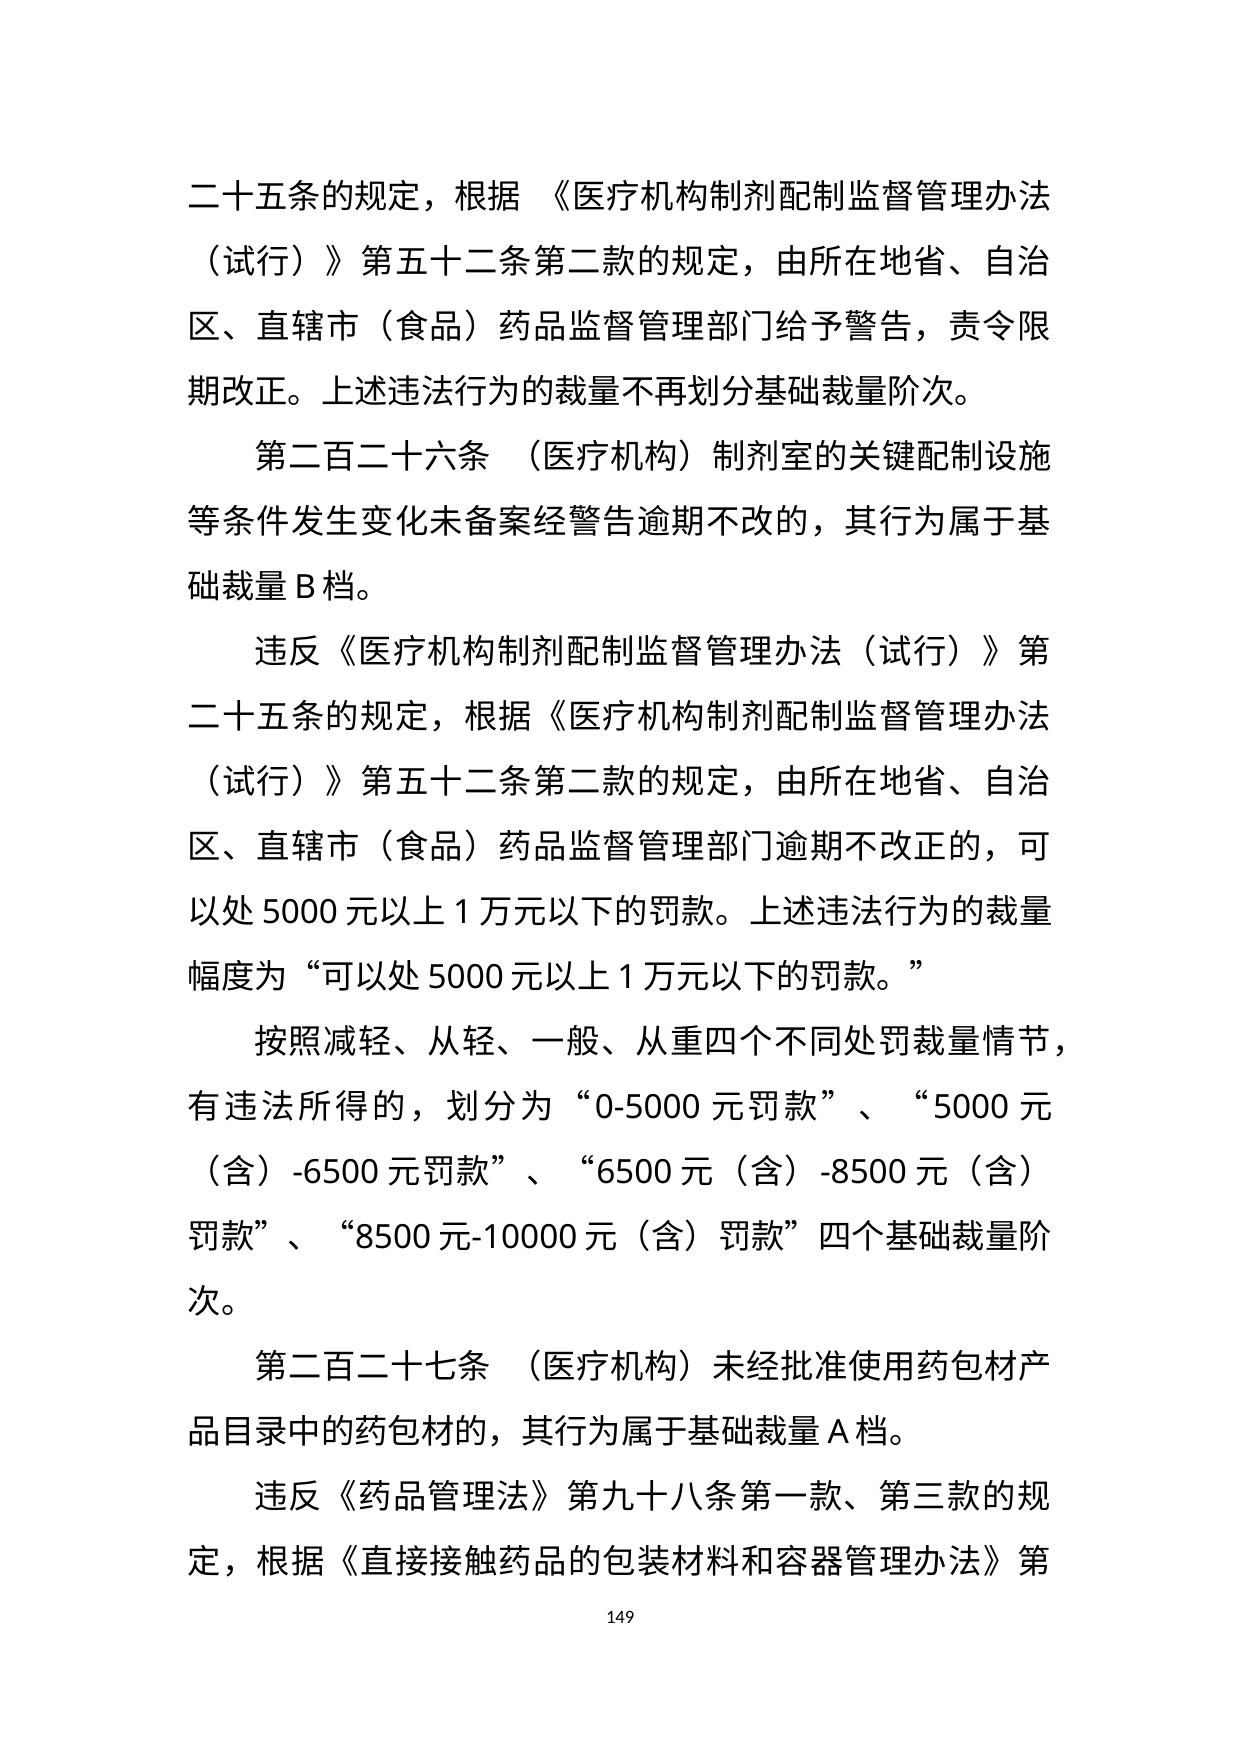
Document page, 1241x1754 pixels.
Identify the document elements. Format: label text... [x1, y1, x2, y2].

text 第二百二十七条 （医疗机构）未经批准使用药包材产品目录中的药包材的，其行为属于基础裁量A档。 [187, 1332, 1053, 1462]
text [187, 162, 1053, 422]
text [187, 1462, 1053, 1592]
text 按照减轻、从轻、一般、从重四个不同处罚裁量情节，有违法所得的，划分为“0-5000元罚款”、“5000元（含）-6500元罚款”、“6500元（含）-8500元（含）罚款”、“8500元-10000元（含）罚款”四个基础裁量阶次。 [187, 1007, 1053, 1332]
text 第二百二十六条 （医疗机构）制剂室的关键配制设施等条件发生变化未备案经警告逾期不改的，其行为属于基础裁量B档。 [187, 422, 1053, 617]
text 违反《医疗机构制剂配制监督管理办法（试行）》第二十五条的规定，根据《医疗机构制剂配制监督管理办法（试行）》第五十二条第二款的规定，由所在地省、自治区、直辖市（食品）药品监督管理部门逾期不改正的，可以处5000元以上1万元以下的罚款。上述违法行为的裁量幅度为“可以处5000元以上1万元以下的罚款。” [187, 617, 1053, 1007]
